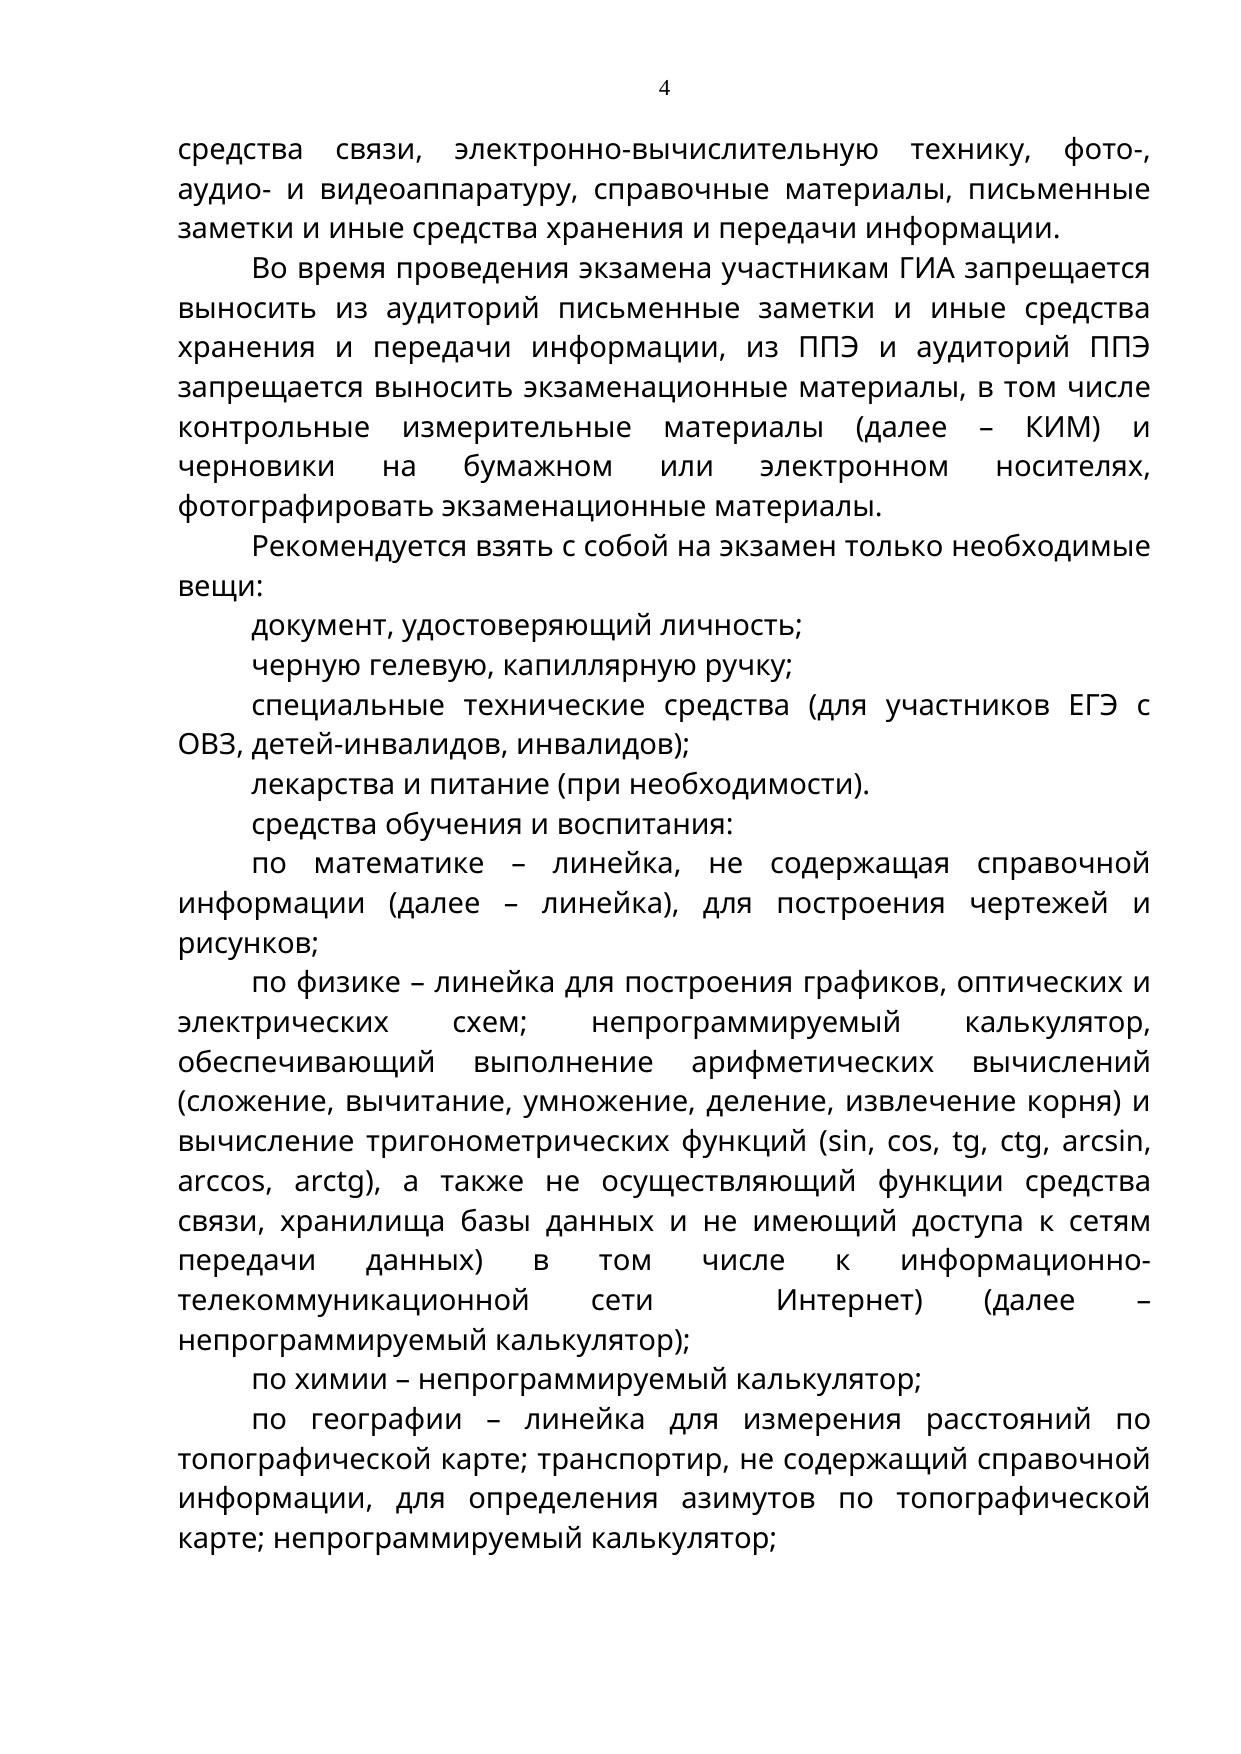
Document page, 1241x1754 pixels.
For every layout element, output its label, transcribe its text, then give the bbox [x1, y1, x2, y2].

text по географии – линейка для измерения расстояний по топографической карте; транспортир, не содержащий справочной информации, для определения азимутов по топографической карте; непрограммируемый калькулятор; [177, 1398, 1152, 1557]
text черную гелевую, капиллярную ручку; [177, 644, 1152, 684]
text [177, 128, 1152, 247]
text по математике – линейка, не содержащая справочной информации (далее – линейка), для построения чертежей и рисунков; [177, 843, 1152, 962]
text специальные технические средства (для участников ЕГЭ с ОВЗ, детей-инвалидов, инвалидов); [177, 684, 1152, 763]
text Во время проведения экзамена участникам ГИА запрещается выносить из аудиторий письменные заметки и иные средства хранения и передачи информации, из ППЭ и аудиторий ППЭ запрещается выносить экзаменационные материалы, в том числе контрольные измерительные материалы (далее – КИМ) и черновики на бумажном или электронном носителях, фотографировать экзаменационные материалы. [177, 247, 1152, 525]
text документ, удостоверяющий личность; [177, 604, 1152, 644]
text лекарства и питание (при необходимости). [177, 763, 1152, 803]
text Рекомендуется взять с собой на экзамен только необходимые вещи: [177, 525, 1152, 604]
text по физике – линейка для построения графиков, оптических и электрических схем; непрограммируемый калькулятор, обеспечивающий выполнение арифметических вычислений (сложение, вычитание, умножение, деление, извлечение корня) и вычисление тригонометрических функций (sin, cos, tg, ctg, arcsin, arccos, arctg), а также не осуществляющий функции средства связи, хранилища базы данных и не имеющий доступа к сетям передачи данных) в том числе к информационно-телекоммуникационной сети Интернет) (далее – непрограммируемый калькулятор); [177, 962, 1152, 1358]
text по химии – непрограммируемый калькулятор; [177, 1358, 1152, 1398]
text средства обучения и воспитания: [177, 803, 1152, 843]
